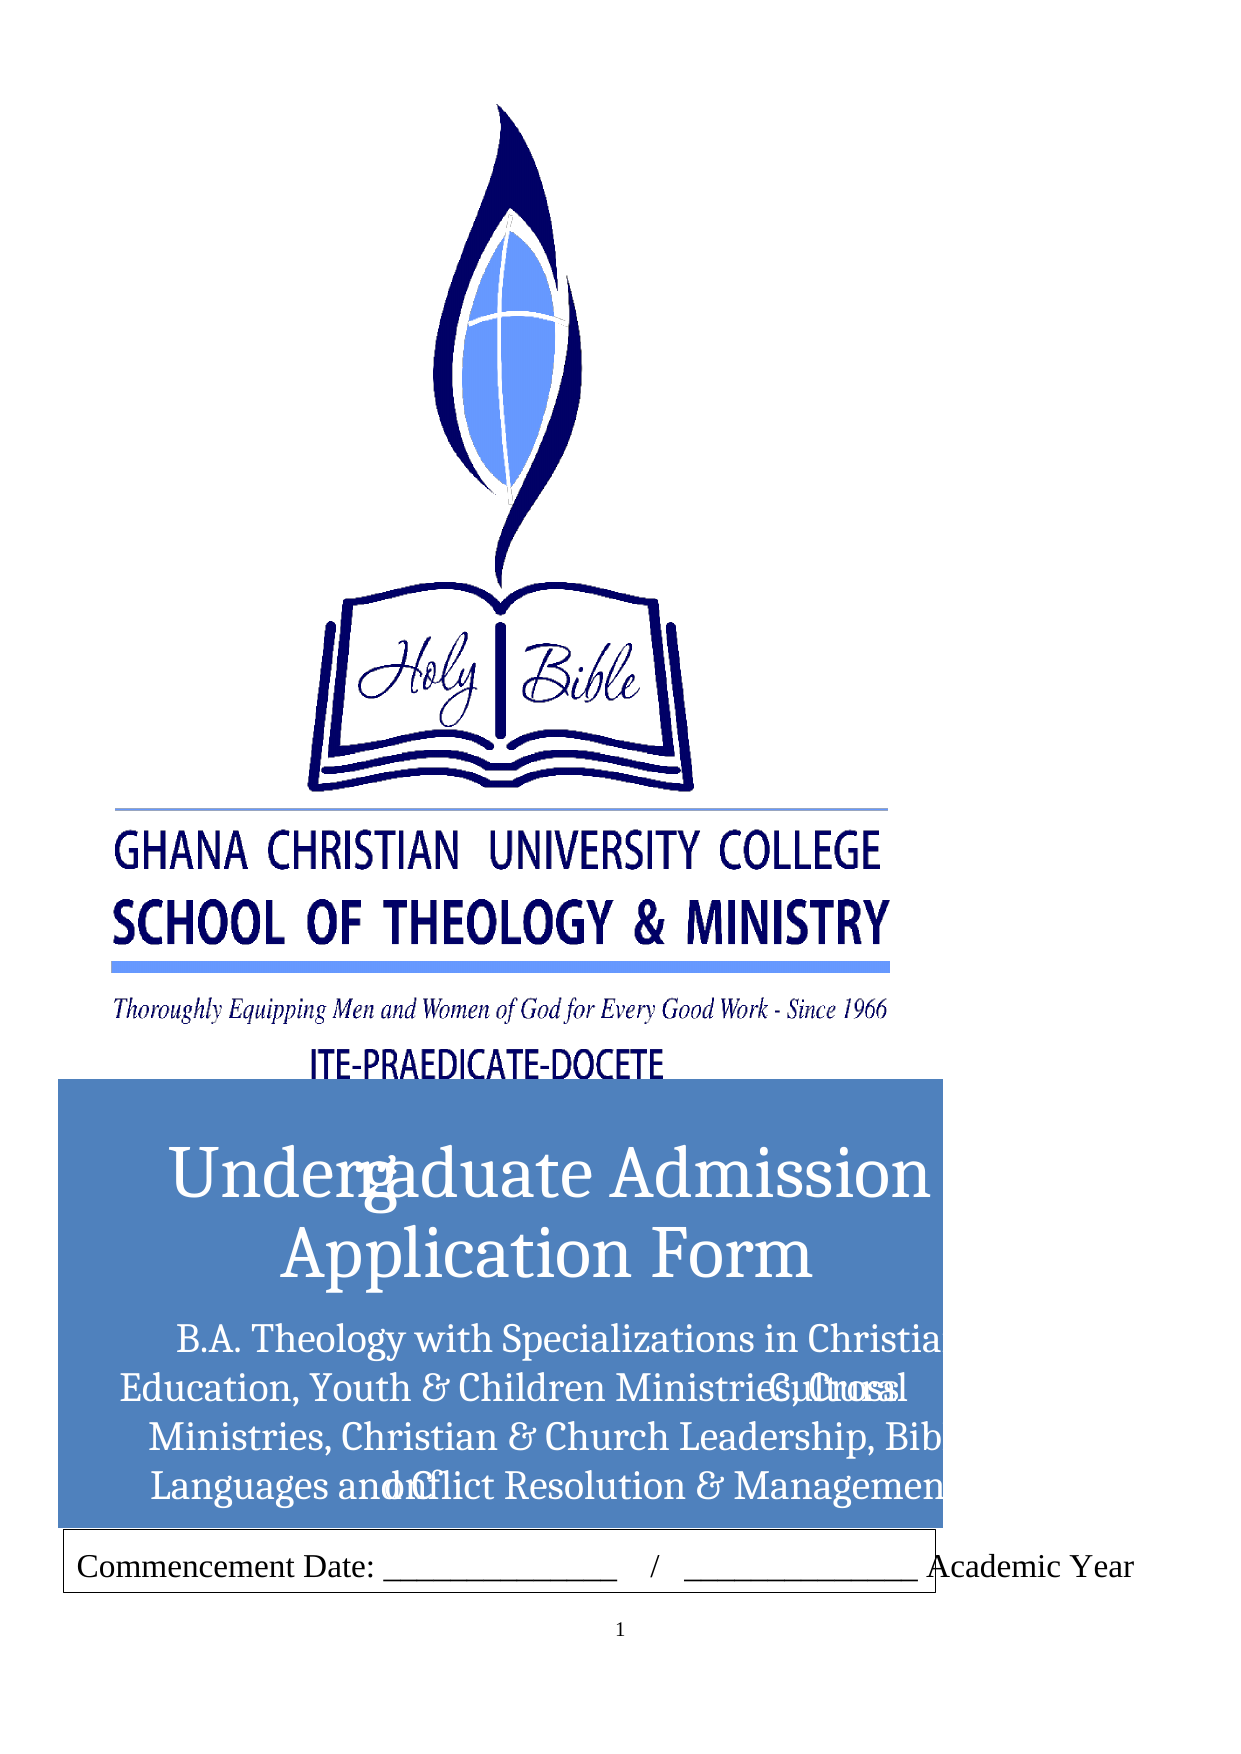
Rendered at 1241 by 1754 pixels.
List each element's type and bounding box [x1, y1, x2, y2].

picture [111, 103, 890, 1079]
